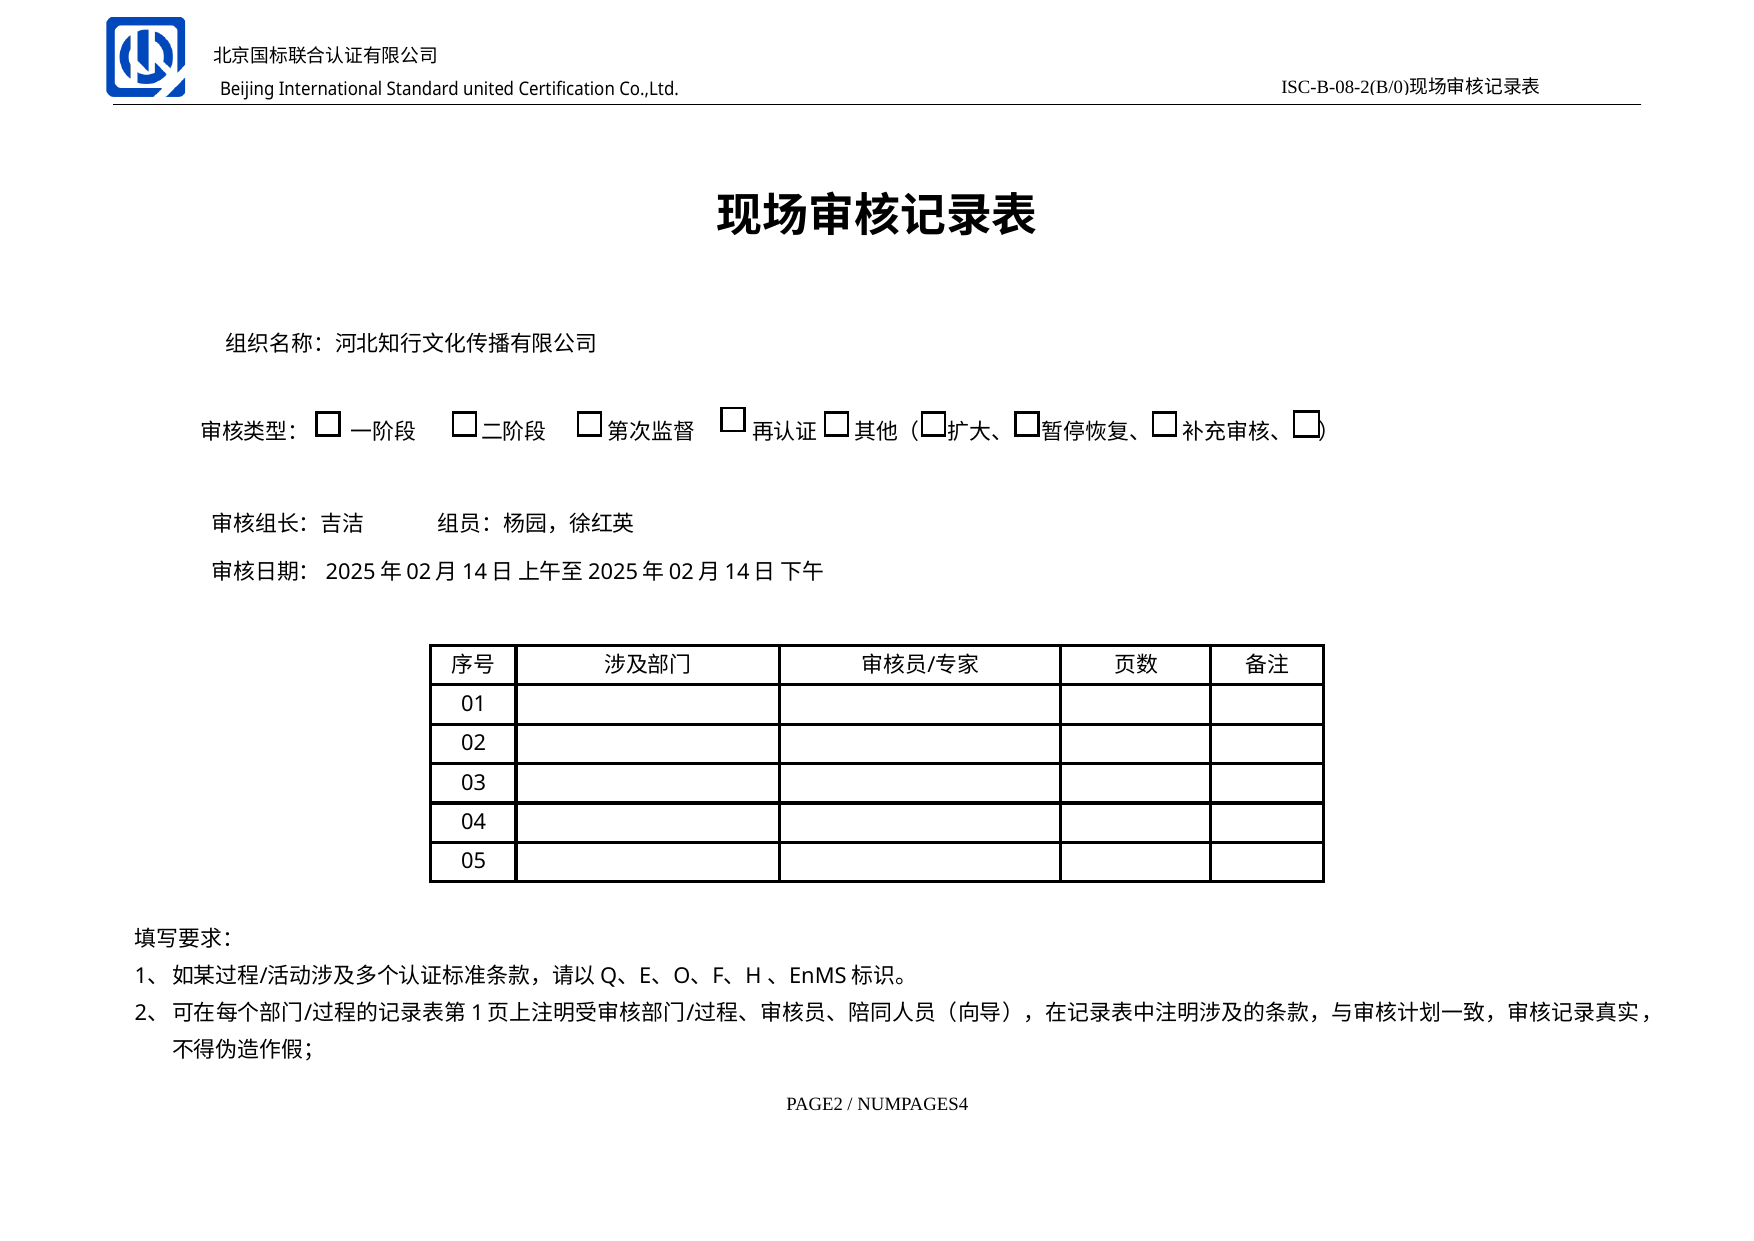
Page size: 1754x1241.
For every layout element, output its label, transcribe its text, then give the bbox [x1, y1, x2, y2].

table_cell [1212, 844, 1322, 880]
text 审核组长：吉洁 组员：杨园，徐红英 [112, 506, 1641, 538]
text 填写要求： [112, 920, 1641, 953]
picture [106, 17, 186, 97]
table_cell [1062, 686, 1209, 723]
list 可在每个部门/过程的记录表第1页上注明受审核部门/过程、审核员、陪同人员（向导），在记录表中注明涉及的条款，与审核计划一致，审核记录真实，不得伪造作假； [134, 994, 1641, 1064]
table_cell [1212, 805, 1322, 841]
table_header 备注 [1212, 647, 1322, 683]
table_cell [781, 844, 1059, 880]
table_cell [518, 805, 778, 841]
table_cell [1212, 686, 1322, 723]
table_cell [1212, 765, 1322, 801]
table_header 页数 [1062, 647, 1209, 683]
table_cell [781, 726, 1059, 762]
text 审核日期： 2025年02月14日 上午至2025年02月14日 下午 [112, 554, 1641, 587]
table_cell 02 [432, 726, 514, 762]
table_cell [518, 726, 778, 762]
table_cell [1212, 726, 1322, 762]
table_cell [1062, 765, 1209, 801]
table_cell 03 [432, 765, 514, 801]
text 审核类型： 一阶段 二阶段 第次监督 再认证 其他（扩大、暂停恢复、补充审核、） [112, 399, 1641, 464]
table_cell 01 [432, 686, 514, 723]
table_header 审核员/专家 [781, 647, 1059, 683]
table_cell [518, 686, 778, 723]
table_cell [781, 686, 1059, 723]
table_cell [518, 844, 778, 880]
table_cell [1062, 844, 1209, 880]
table_cell [1062, 726, 1209, 762]
text 现场审核记录表 [112, 163, 1641, 261]
text 组织名称：河北知行文化传播有限公司 [112, 326, 1641, 358]
table_cell [781, 765, 1059, 801]
table_header 序号 [432, 647, 514, 683]
table_cell [1062, 805, 1209, 841]
table_cell [781, 805, 1059, 841]
table_cell 04 [432, 805, 514, 841]
table_cell [518, 765, 778, 801]
table_header 涉及部门 [518, 647, 778, 683]
list 如某过程/活动涉及多个认证标准条款，请以Q、E、O、F、H 、EnMS标识。 [134, 957, 1641, 990]
table_cell 05 [432, 844, 514, 880]
